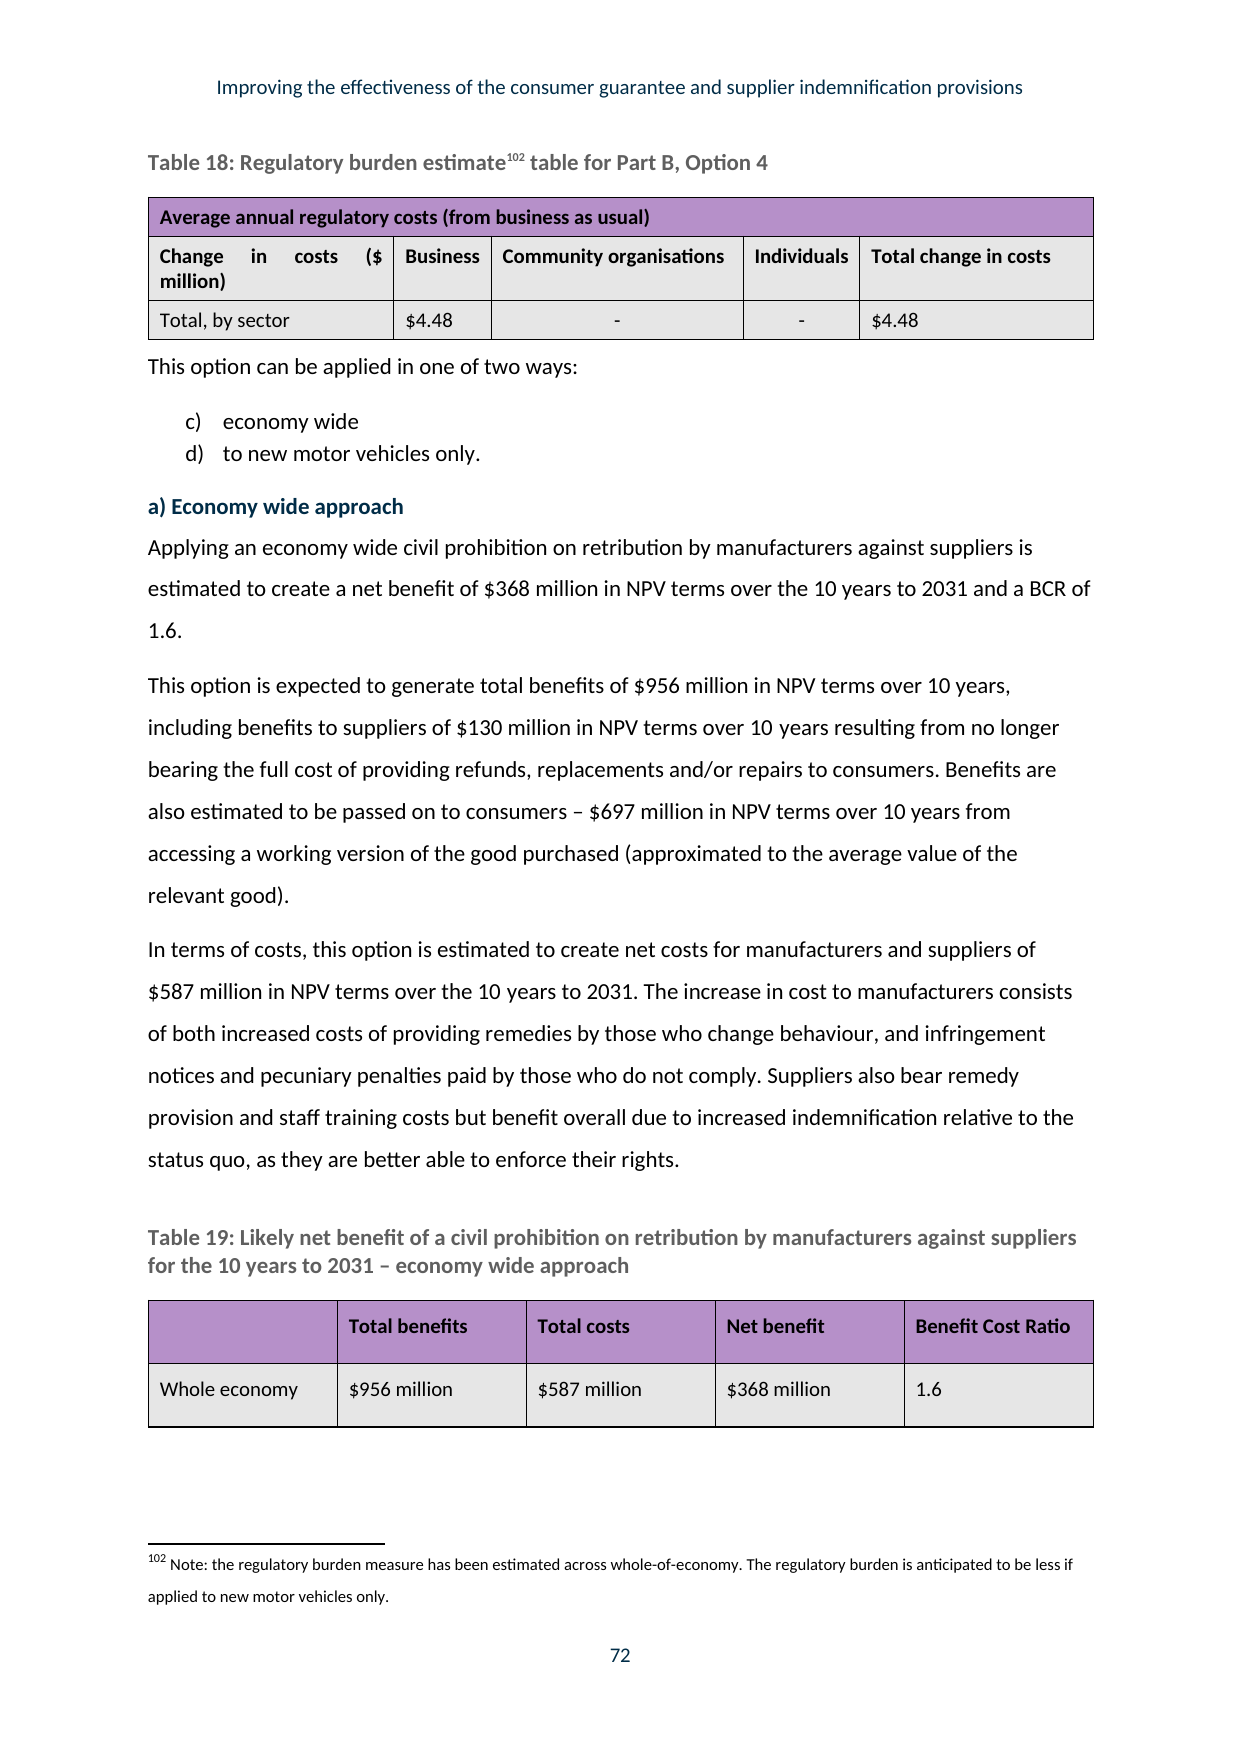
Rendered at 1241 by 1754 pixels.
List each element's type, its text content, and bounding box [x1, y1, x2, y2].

text This option is expected to generate total benefits of $956 million in NPV terms over 10 years, including benefits to suppliers of $130 million in NPV terms over 10 years resulting from no longer bearing the full cost of providing refunds, replacements and/or repairs to consumers. Benefits are also estimated to be passed on to consumers – $697 million in NPV terms over 10 years from accessing a working version of the good purchased (approximated to the average value of the relevant good). [148, 671, 1092, 909]
table_header Average annual regulatory costs (from business as usual) [149, 198, 1093, 236]
table_cell $956 million [338, 1364, 526, 1426]
table_cell Total, by sector [149, 301, 393, 339]
text Applying an economy wide civil prohibition on retribution by manufacturers against suppliers is estimated to create a net benefit of $368 million in NPV terms over the 10 years to 2031 and a BCR of 1.6. [148, 533, 1092, 644]
table_header Benefit Cost Ratio [905, 1301, 1093, 1363]
table_cell $4.48 [860, 301, 1093, 339]
table_cell Change in costs ($ million) [149, 237, 393, 300]
subtitle a) Economy wide approach [148, 492, 1092, 520]
text This option can be applied in one of two ways: [148, 352, 1092, 380]
table_cell Individuals [744, 237, 859, 300]
text Table 18: Regulatory burden estimate table for Part B, Option 4 [148, 148, 1092, 176]
table_cell Business [394, 237, 491, 300]
table_cell $368 million [716, 1364, 904, 1426]
text In terms of costs, this option is estimated to create net costs for manufacturers and suppliers of $587 million in NPV terms over the 10 years to 2031. The increase in cost to manufacturers consists of both increased costs of providing remedies by those who change behaviour, and infringement notices and pecuniary penalties paid by those who do not comply. Suppliers also bear remedy provision and staff training costs but benefit overall due to increased indemnification relative to the status quo, as they are better able to enforce their rights. [148, 935, 1092, 1173]
table_header Total costs [527, 1301, 715, 1363]
table_cell Total change in costs [860, 237, 1093, 300]
table_cell $4.48 [394, 301, 491, 339]
table_header Net benefit [716, 1301, 904, 1363]
list economy wide [185, 407, 1092, 435]
table_header [149, 1301, 337, 1363]
text Table 19: Likely net benefit of a civil prohibition on retribution by manufacturers against suppliers for the 10 years to 2031 – economy wide approach [148, 1200, 1092, 1279]
table_cell - [492, 301, 743, 339]
list to new motor vehicles only. [185, 439, 1092, 467]
table_cell 1.6 [905, 1364, 1093, 1426]
table_cell $587 million [527, 1364, 715, 1426]
table_cell Community organisations [492, 237, 743, 300]
table_header Total benefits [338, 1301, 526, 1363]
table_cell Whole economy [149, 1364, 337, 1426]
table_cell - [744, 301, 859, 339]
